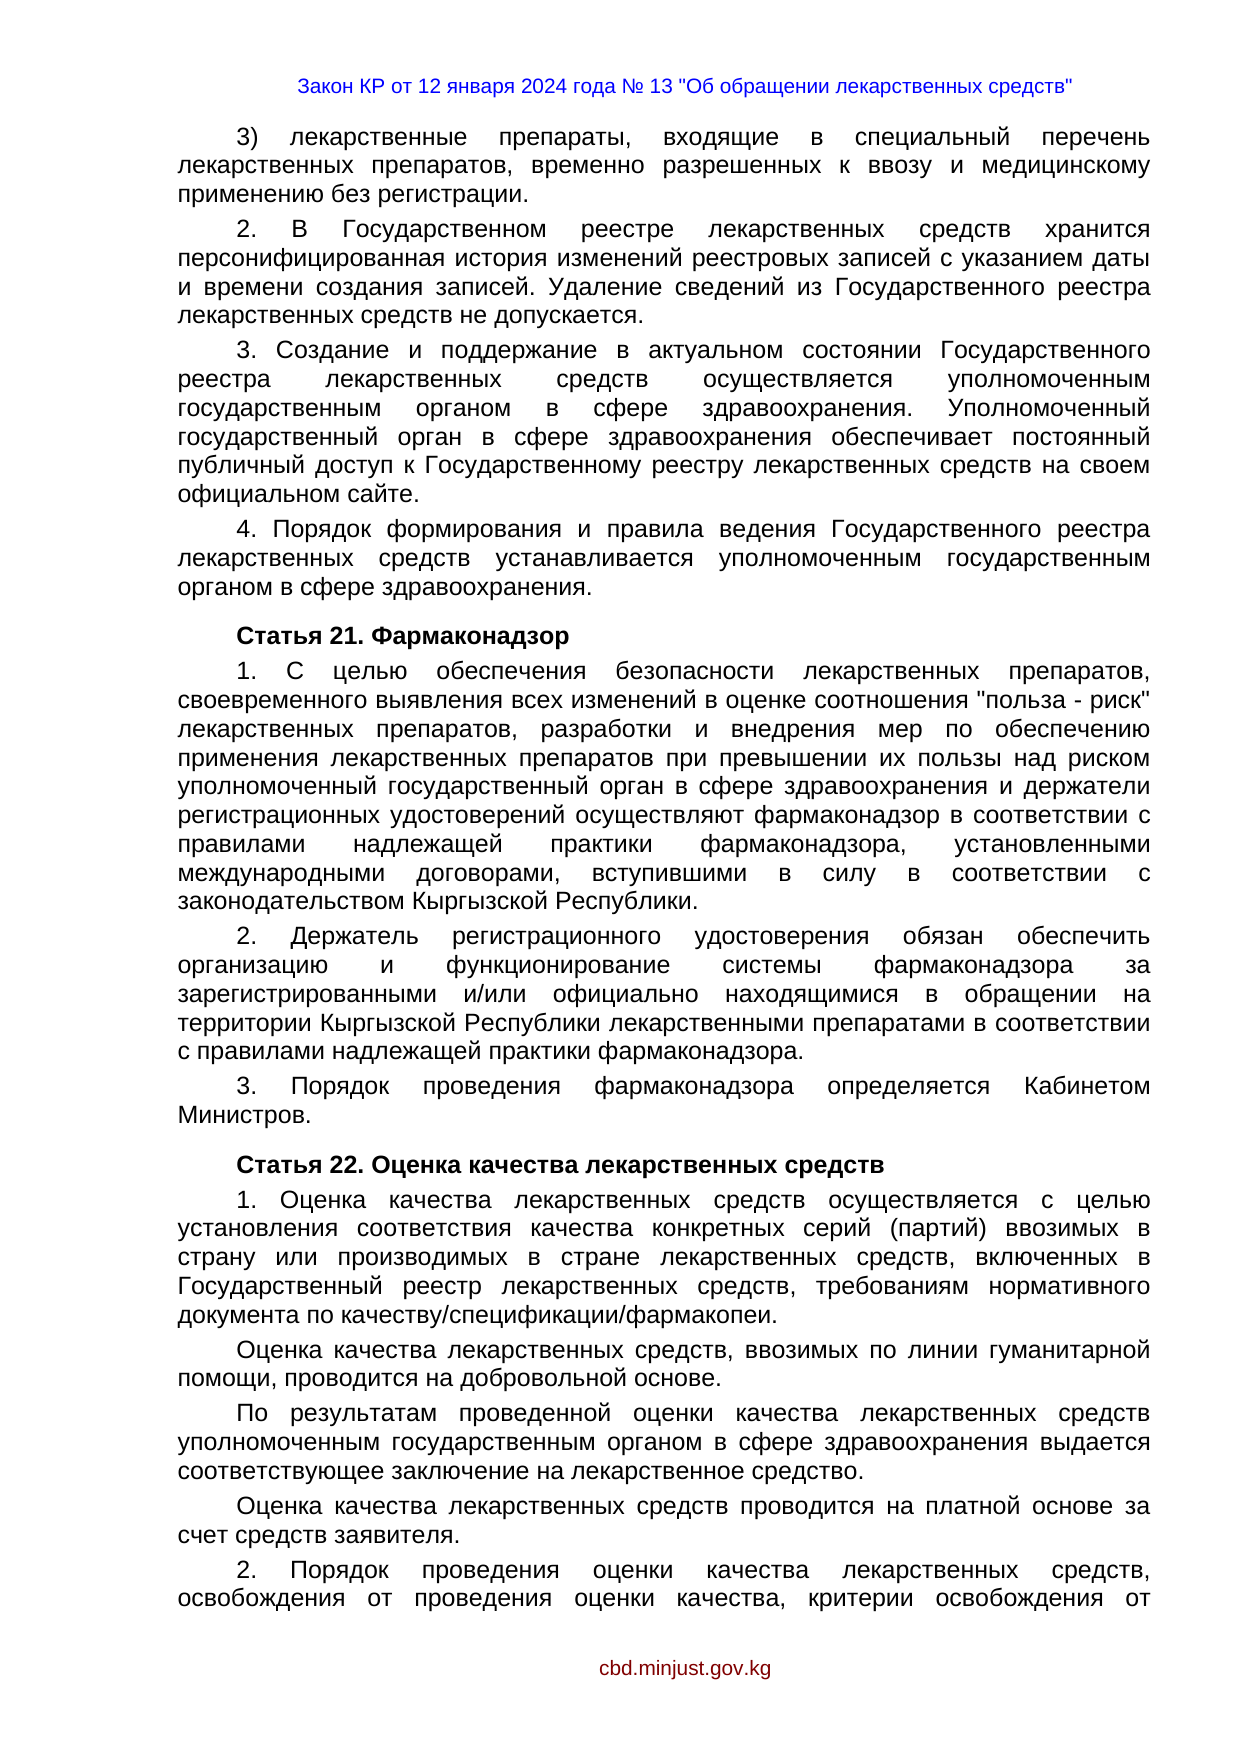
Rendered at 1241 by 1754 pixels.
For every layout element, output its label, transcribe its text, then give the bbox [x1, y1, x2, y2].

text 3. Порядок проведения фармаконадзора определяется Кабинетом Министров. [177, 1071, 1152, 1129]
text 1. С целью обеспечения безопасности лекарственных препаратов, своевременного выявления всех изменений в оценке соотношения "польза - риск" лекарственных препаратов, разработки и внедрения мер по обеспечению применения лекарственных препаратов при превышении их пользы над риском уполномоченный государственный орган в сфере здравоохранения и держатели регистрационных удостоверений осуществляют фармаконадзор в соответствии с правилами надлежащей практики фармаконадзора, установленными международными договорами, вступившими в силу в соответствии с законодательством Кыргызской Республики. [177, 656, 1152, 915]
text 1. Оценка качества лекарственных средств осуществляется с целью установления соответствия качества конкретных серий (партий) ввозимых в страну или производимых в стране лекарственных средств, включенных в Государственный реестр лекарственных средств, требованиям нормативного документа по качеству/спецификации/фармакопеи. [177, 1184, 1152, 1328]
text Статья 21. Фармаконадзор [177, 621, 1152, 650]
text По результатам проведенной оценки качества лекарственных средств уполномоченным государственным органом в сфере здравоохранения выдается соответствующее заключение на лекарственное средство. [177, 1398, 1152, 1484]
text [177, 1554, 1152, 1612]
text 2. В Государственном реестре лекарственных средств хранится персонифицированная история изменений реестровых записей с указанием даты и времени создания записей. Удаление сведений из Государственного реестра лекарственных средств не допускается. [177, 214, 1152, 329]
text Оценка качества лекарственных средств проводится на платной основе за счет средств заявителя. [177, 1491, 1152, 1548]
text 2. Держатель регистрационного удостоверения обязан обеспечить организацию и функционирование системы фармаконадзора за зарегистрированными и/или официально находящимися в обращении на территории Кыргызской Республики лекарственными препаратами в соответствии с правилами надлежащей практики фармаконадзора. [177, 921, 1152, 1065]
text 3. Создание и поддержание в актуальном состоянии Государственного реестра лекарственных средств осуществляется уполномоченным государственным органом в сфере здравоохранения. Уполномоченный государственный орган в сфере здравоохранения обеспечивает постоянный публичный доступ к Государственному реестру лекарственных средств на своем официальном сайте. [177, 335, 1152, 508]
text 3) лекарственные препараты, входящие в специальный перечень лекарственных препаратов, временно разрешенных к ввозу и медицинскому применению без регистрации. [177, 122, 1152, 208]
text Оценка качества лекарственных средств, ввозимых по линии гуманитарной помощи, проводится на добровольной основе. [177, 1334, 1152, 1392]
text 4. Порядок формирования и правила ведения Государственного реестра лекарственных средств устанавливается уполномоченным государственным органом в сфере здравоохранения. [177, 514, 1152, 600]
text Статья 22. Оценка качества лекарственных средств [177, 1149, 1152, 1178]
